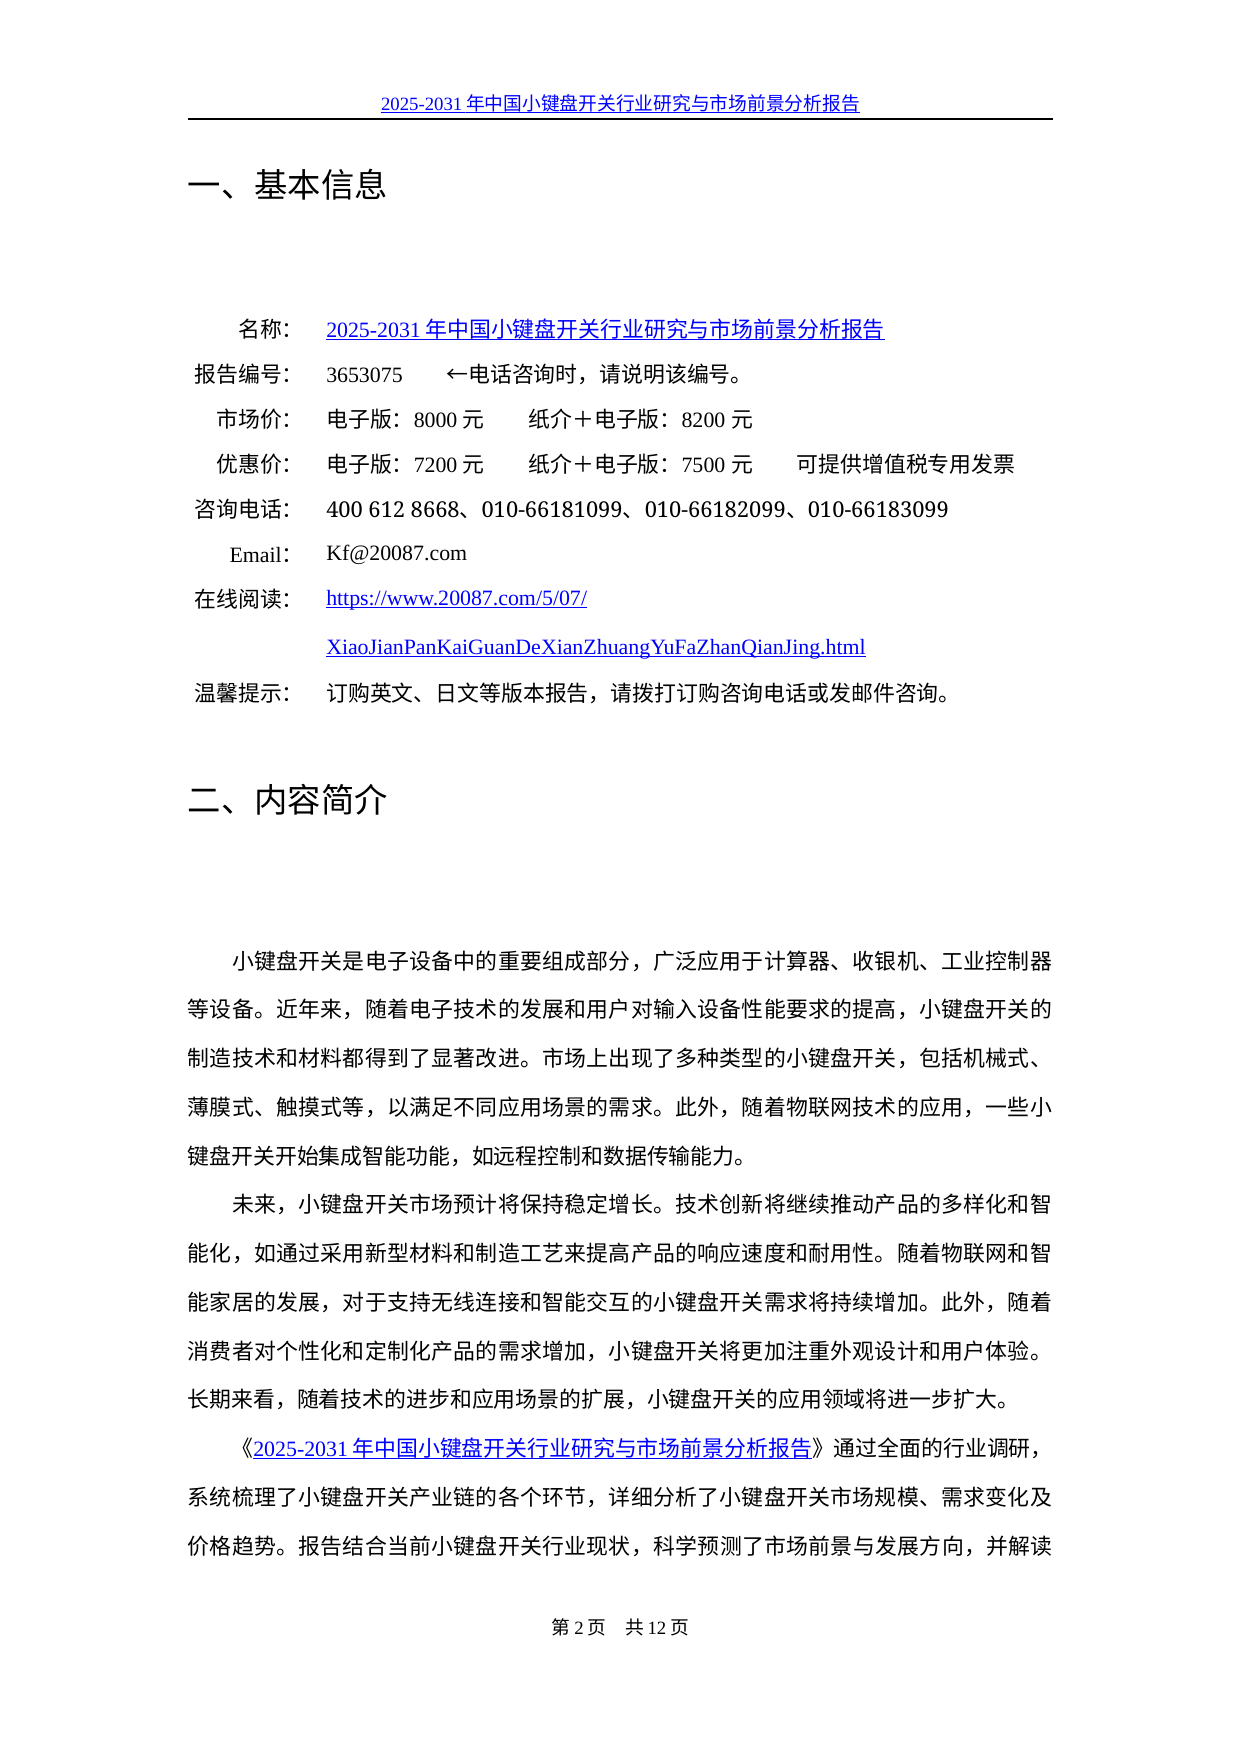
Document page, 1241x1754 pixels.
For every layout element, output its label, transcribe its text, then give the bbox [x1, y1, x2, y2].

table_cell Email： [167, 537, 315, 582]
table_cell 温馨提示： [167, 675, 315, 720]
title 一、基本信息 [187, 150, 1053, 215]
table_cell [315, 582, 1073, 675]
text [187, 943, 1053, 1561]
table_header 2025-2031年中国小键盘开关行业研究与市场前景分析报告 [315, 312, 1073, 357]
table_cell 在线阅读： [167, 582, 315, 675]
table_cell 电子版：7200 元 纸介＋电子版：7500 元 可提供增值税专用发票 [315, 447, 1073, 492]
table_cell 400 612 8668、010-66181099、010-66182099、010-66183099 [315, 492, 1073, 537]
table_cell 3653075 ←电话咨询时，请说明该编号。 [315, 357, 1073, 402]
table_cell 订购英文、日文等版本报告，请拨打订购咨询电话或发邮件咨询。 [315, 675, 1073, 720]
table_header 名称： [167, 312, 315, 357]
table_cell 市场价： [167, 402, 315, 447]
title 二、内容简介 [187, 766, 1053, 831]
table_cell Kf@20087.com [315, 537, 1073, 582]
table_cell 咨询电话： [167, 492, 315, 537]
table_cell 优惠价： [167, 447, 315, 492]
table_cell 电子版：8000 元 纸介＋电子版：8200 元 [315, 402, 1073, 447]
table_cell 报告编号： [167, 357, 315, 402]
